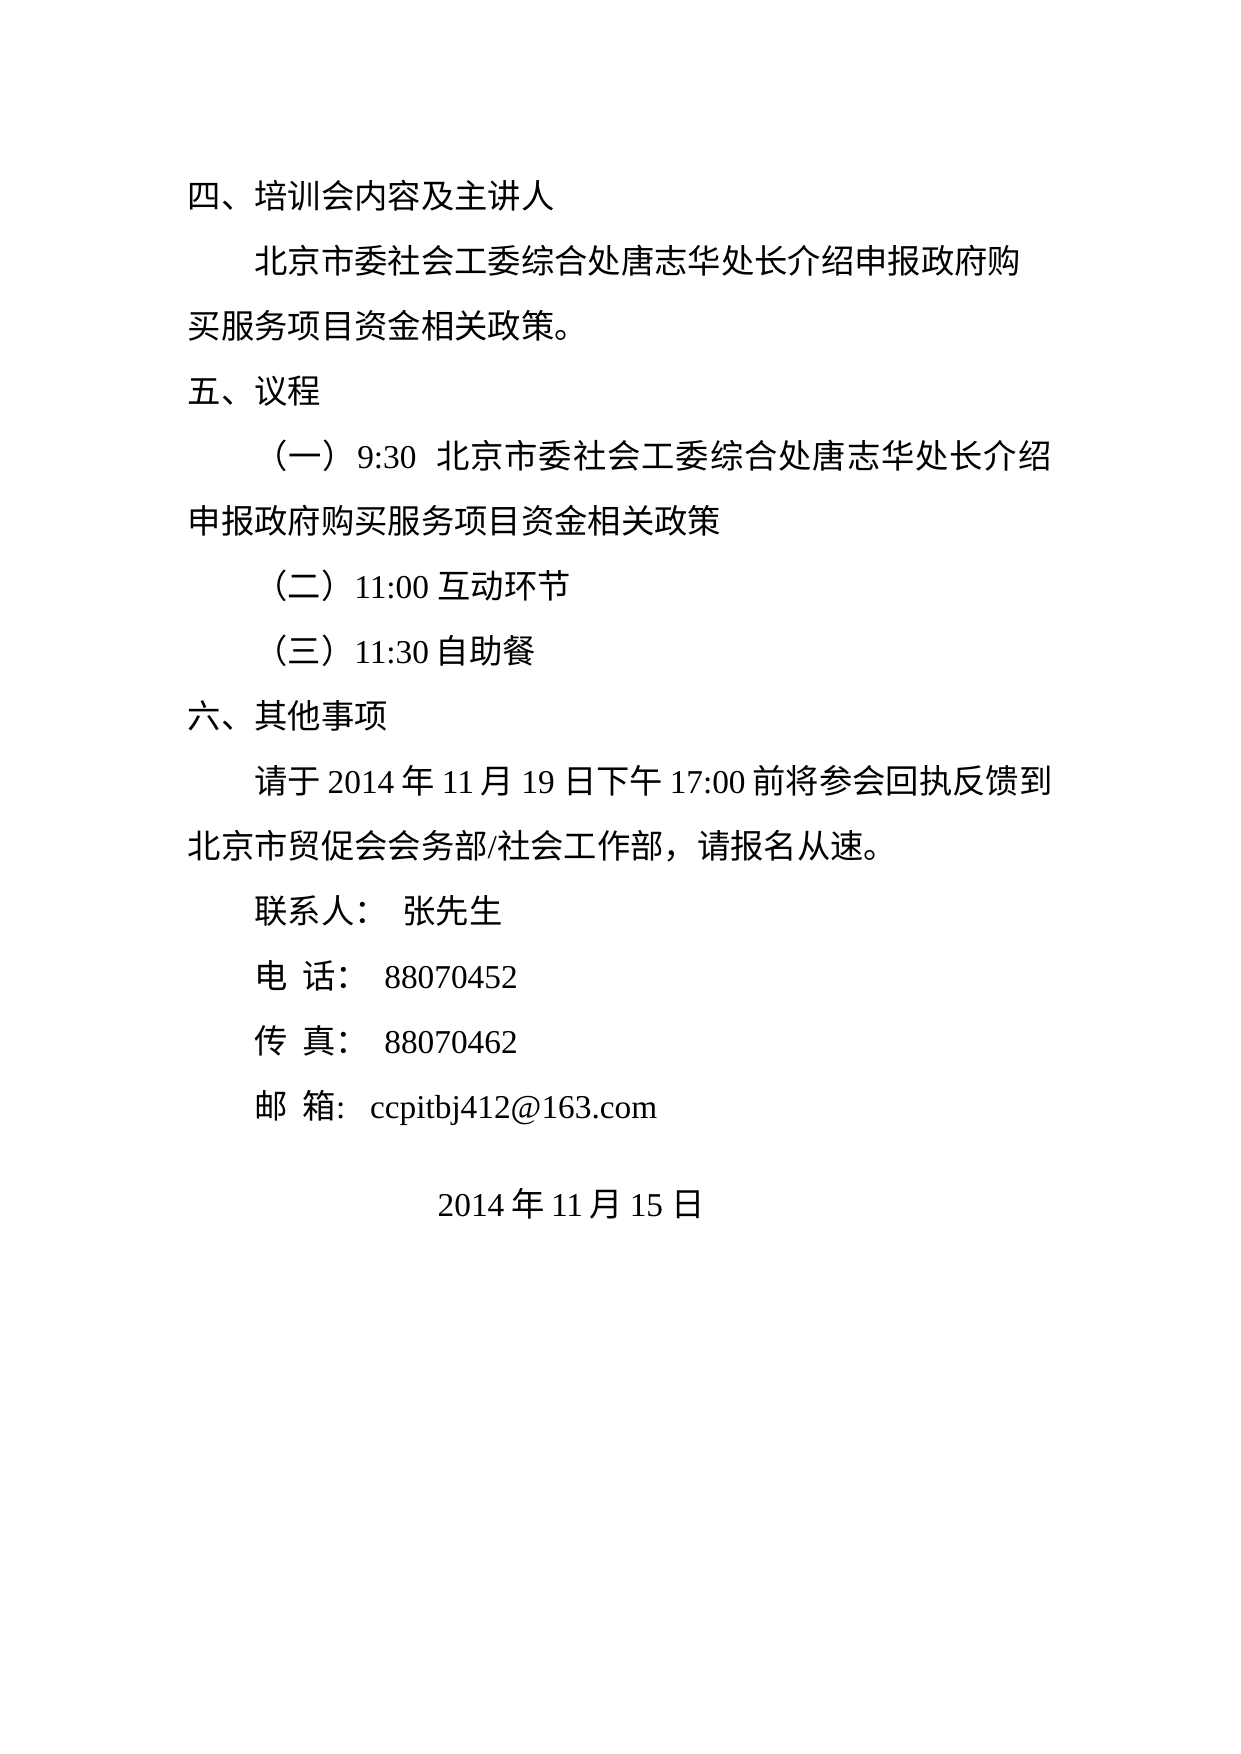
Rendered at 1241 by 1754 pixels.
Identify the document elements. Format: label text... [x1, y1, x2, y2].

text （三）11:30自助餐 [187, 617, 1053, 682]
text 四、培训会内容及主讲人 [187, 162, 1053, 227]
text 北京市委社会工委综合处唐志华处长介绍申报政府购买服务项目资金相关政策。 [187, 227, 1053, 357]
text 2014年11月15 日 [187, 1169, 1053, 1234]
text 请于2014年 11月 19 日下午17:00前将参会回执反馈到北京市贸促会会务部/社会工作部，请报名从速。 [187, 747, 1053, 877]
text 传 真： 88070462 [187, 1007, 1053, 1072]
text 五、议程 [187, 357, 1053, 422]
text （二）11:00 互动环节 [187, 552, 1053, 617]
text 联系人： 张先生 [187, 877, 1053, 942]
text 六、其他事项 [187, 682, 1053, 747]
text 邮 箱: ccpitbj412@163.com [187, 1072, 1053, 1137]
list （一）9:30 北京市委社会工委综合处唐志华处长介绍申报政府购买服务项目资金相关政策 [187, 422, 1053, 552]
text 电 话： 88070452 [187, 942, 1053, 1007]
